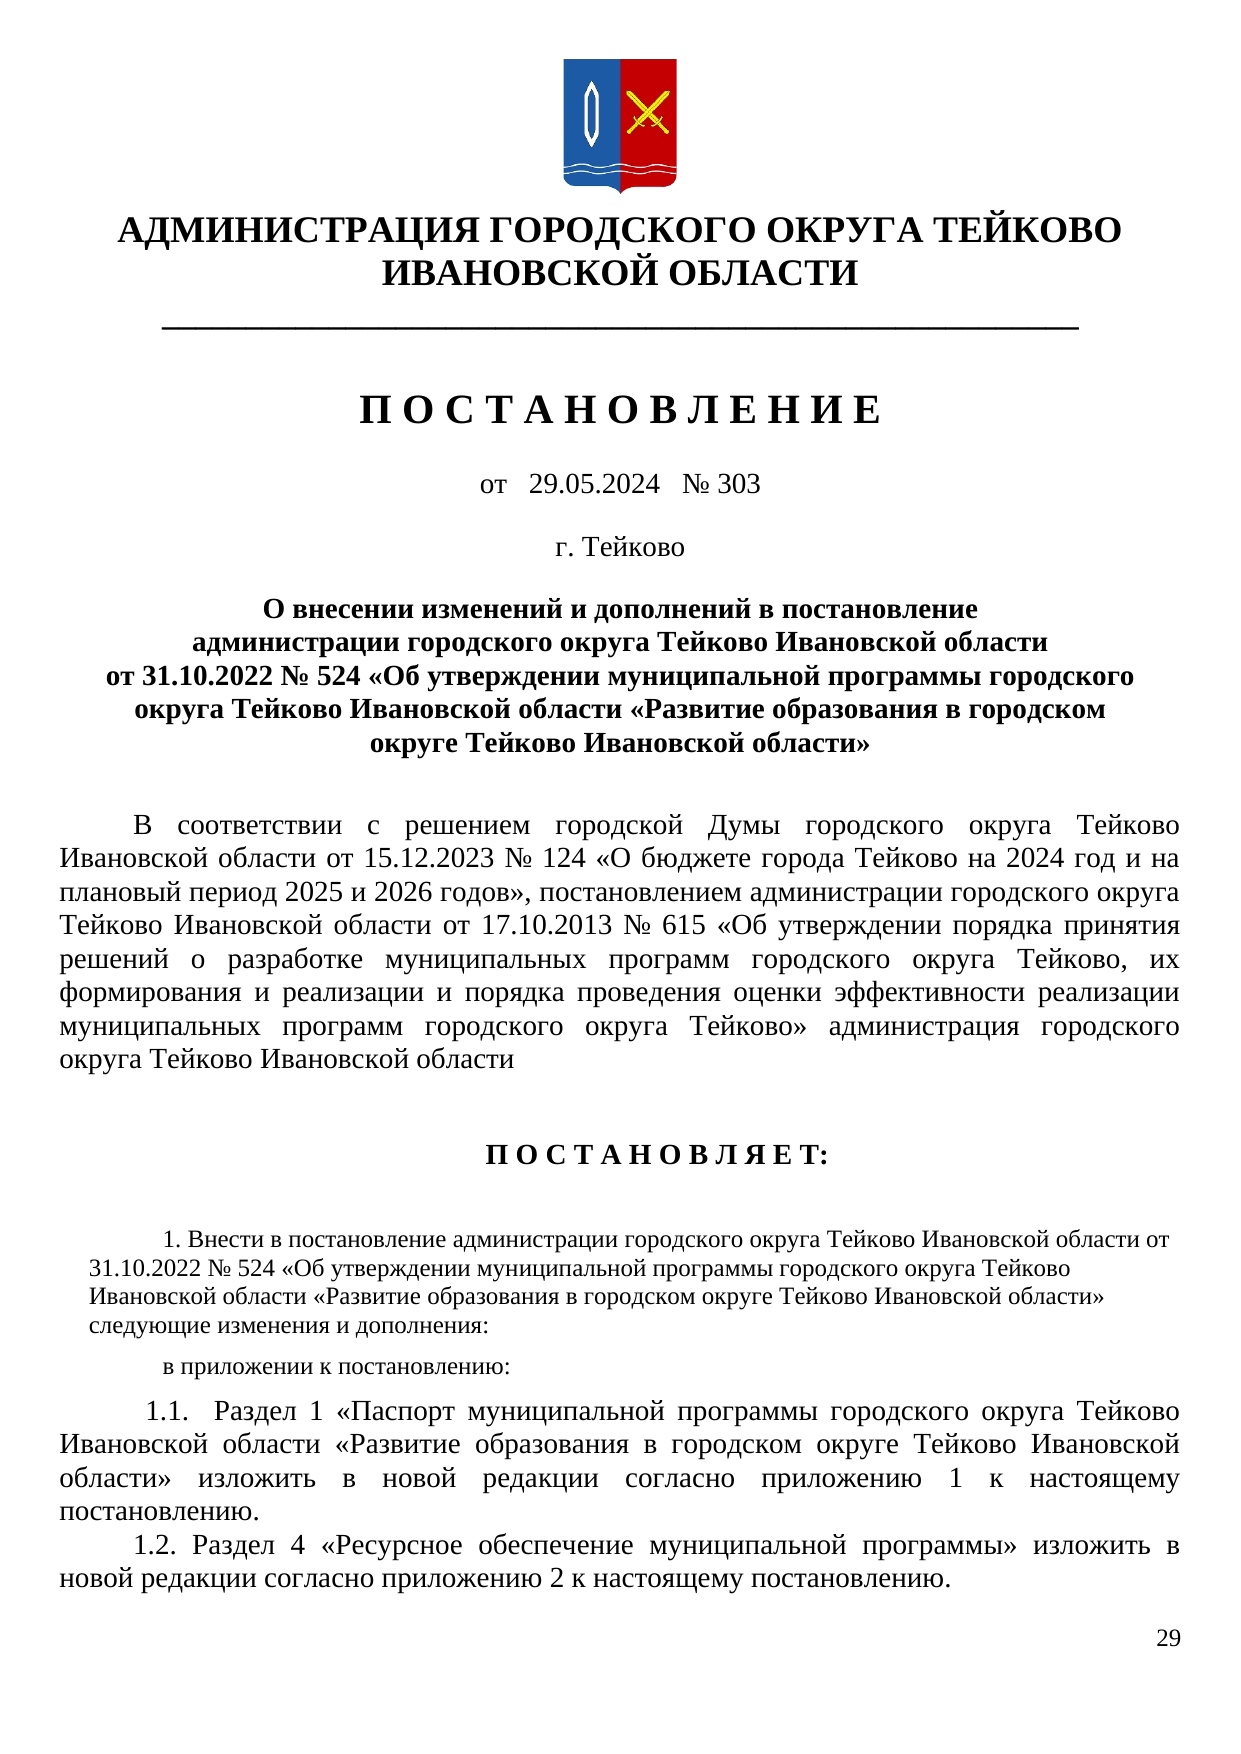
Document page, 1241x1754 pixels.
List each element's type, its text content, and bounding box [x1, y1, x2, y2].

text 1.1. Раздел 1 «Паспорт муниципальной программы городского округа Тейково Ивановской области «Развитие образования в городском округе Тейково Ивановской области» изложить в новой редакции согласно приложению 1 к настоящему постановлению. [59, 1393, 1181, 1527]
text АДМИНИСТРАЦИЯ ГОРОДСКОГО ОКРУГА ТЕЙКОВО [59, 208, 1181, 251]
text _______________________________________________________ [59, 294, 1181, 332]
text ИВАНОВСКОЙ ОБЛАСТИ [59, 251, 1181, 294]
text В соответствии с решением городской Думы городского округа Тейково Ивановской области от 15.12.2023 № 124 «О бюджете города Тейково на 2024 год и на плановый период 2025 и 2026 годов», постановлением администрации городского округа Тейково Ивановской области от 17.10.2013 № 615 «Об утверждении порядка принятия решений о разработке муниципальных программ городского округа Тейково, их формирования и реализации и порядка проведения оценки эффективности реализации муниципальных программ городского округа Тейково» администрация городского округа Тейково Ивановской области [59, 807, 1181, 1075]
text от 29.05.2024 № 303 [59, 466, 1181, 500]
text в приложении к постановлению: [88, 1351, 1181, 1380]
text П О С Т А Н О В Л Я Е Т: [59, 1137, 1181, 1171]
text от 31.10.2022 № 524 «Об утверждении муниципальной программы городского округа Тейково Ивановской области «Развитие образования в городском [59, 658, 1181, 725]
text О внесении изменений и дополнений в постановление [59, 591, 1181, 624]
text округе Тейково Ивановской области» [59, 725, 1181, 759]
picture [563, 59, 677, 208]
text 1. Внести в постановление администрации городского округа Тейково Ивановской области от 31.10.2022 № 524 «Об утверждении муниципальной программы городского округа Тейково Ивановской области «Развитие образования в городском округе Тейково Ивановской области» следующие изменения и дополнения: [88, 1224, 1181, 1339]
text П О С Т А Н О В Л Е Н И Е [59, 385, 1181, 433]
text 1.2. Раздел 4 «Ресурсное обеспечение муниципальной программы» изложить в новой редакции согласно приложению 2 к настоящему постановлению. [59, 1527, 1181, 1594]
text администрации городского округа Тейково Ивановской области [59, 624, 1181, 658]
text г. Тейково [59, 529, 1181, 562]
